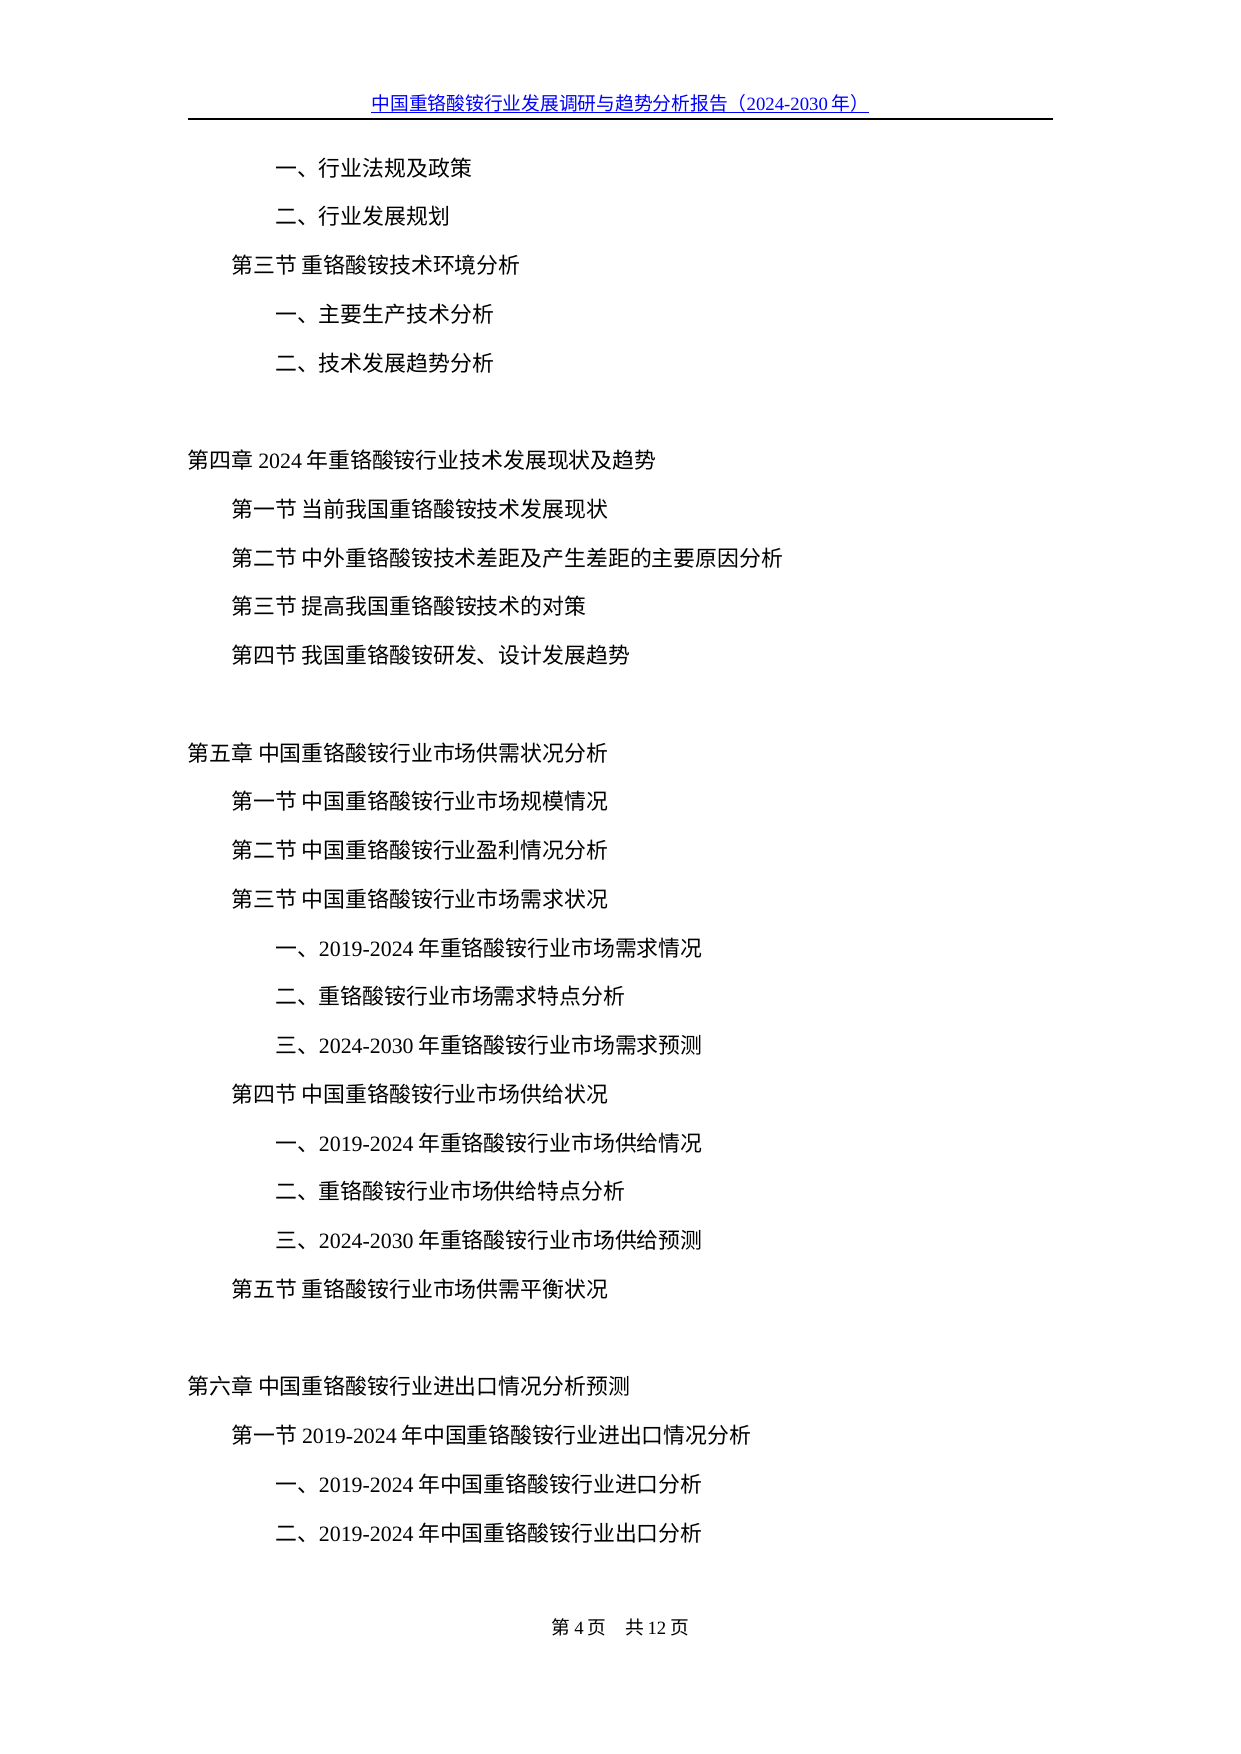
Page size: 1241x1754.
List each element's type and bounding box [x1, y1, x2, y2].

text [187, 150, 1053, 1548]
